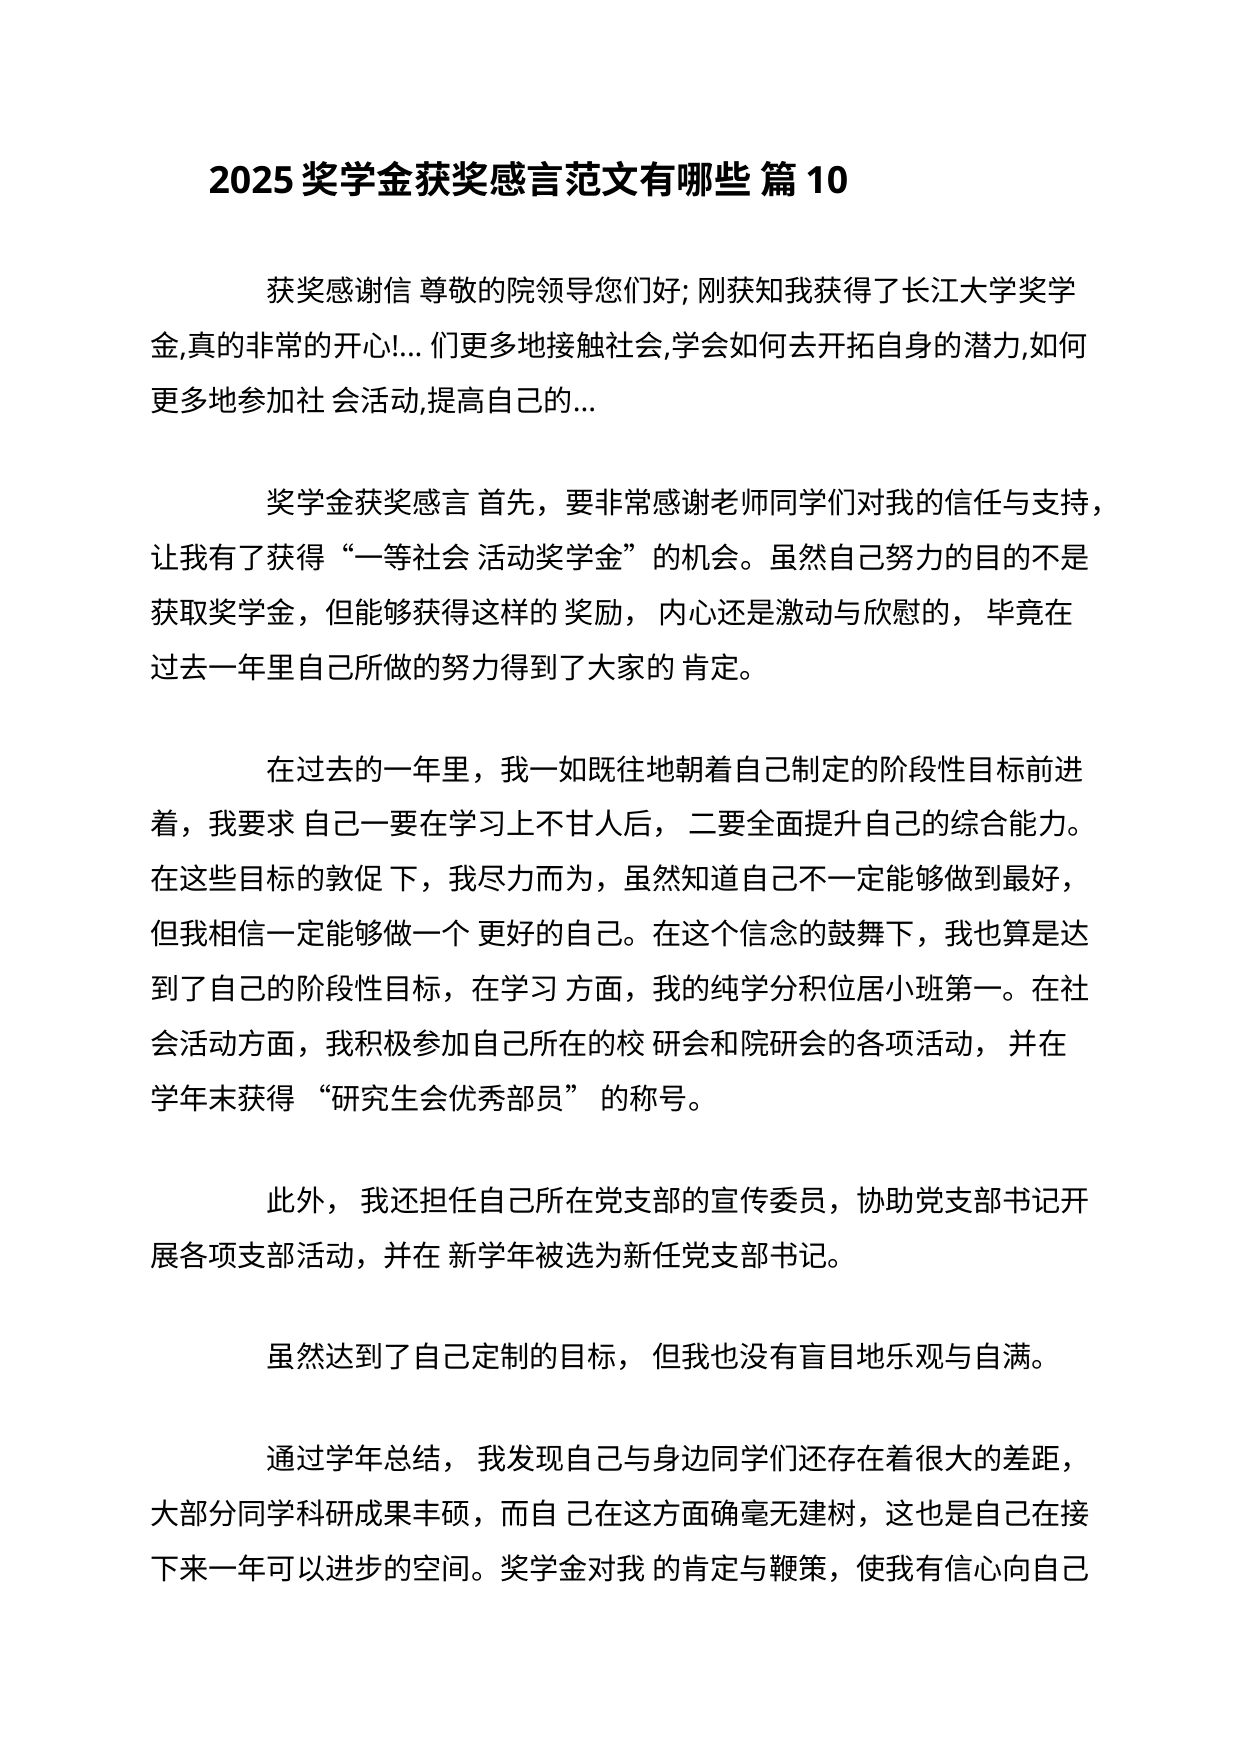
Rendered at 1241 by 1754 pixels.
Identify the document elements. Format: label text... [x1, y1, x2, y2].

text 2025奖学金获奖感言范文有哪些 篇10 [150, 150, 1090, 204]
text 奖学金获奖感言 首先，要非常感谢老师同学们对我的信任与支持，让我有了获得“一等社会 活动奖学金”的机会。虽然自己努力的目的不是获取奖学金，但能够获得这样的 奖励， 内心还是激动与欣慰的， 毕竟在过去一年里自己所做的努力得到了大家的 肯定。 [150, 479, 1090, 687]
text 在过去的一年里，我一如既往地朝着自己制定的阶段性目标前进着，我要求 自己一要在学习上不甘人后， 二要全面提升自己的综合能力。在这些目标的敦促 下，我尽力而为，虽然知道自己不一定能够做到最好，但我相信一定能够做一个 更好的自己。在这个信念的鼓舞下，我也算是达到了自己的阶段性目标，在学习 方面，我的纯学分积位居小班第一。在社会活动方面，我积极参加自己所在的校 研会和院研会的各项活动， 并在学年末获得 “研究生会优秀部员” 的称号。 [150, 746, 1090, 1118]
text 此外， 我还担任自己所在党支部的宣传委员，协助党支部书记开展各项支部活动，并在 新学年被选为新任党支部书记。 [150, 1177, 1090, 1274]
text 获奖感谢信 尊敬的院领导您们好; 刚获知我获得了长江大学奖学金,真的非常的开心!... 们更多地接触社会,学会如何去开拓自身的潜力,如何更多地参加社 会活动,提高自己的... [150, 268, 1090, 420]
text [150, 1436, 1090, 1588]
text 虽然达到了自己定制的目标， 但我也没有盲目地乐观与自满。 [150, 1334, 1090, 1376]
